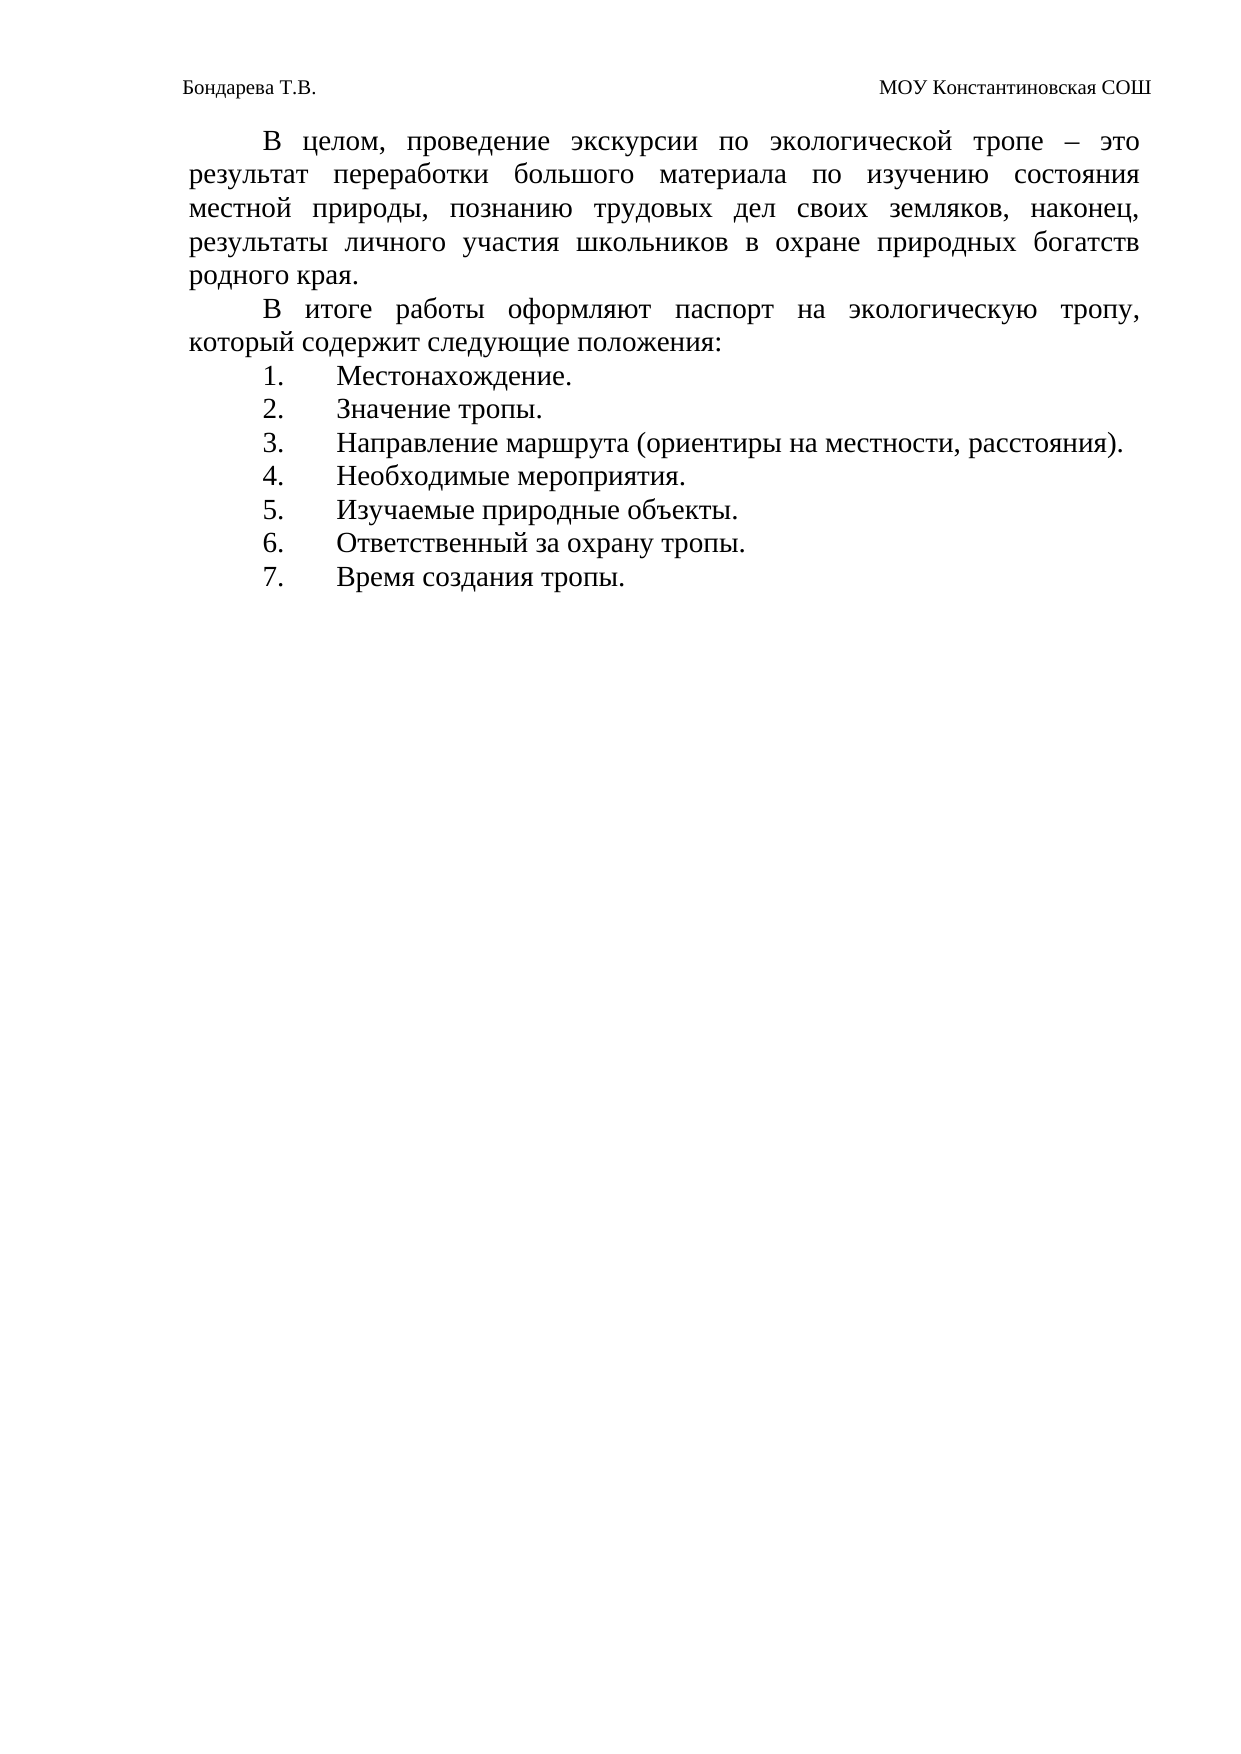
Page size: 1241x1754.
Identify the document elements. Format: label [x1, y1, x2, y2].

table_header [177, 123, 1152, 727]
